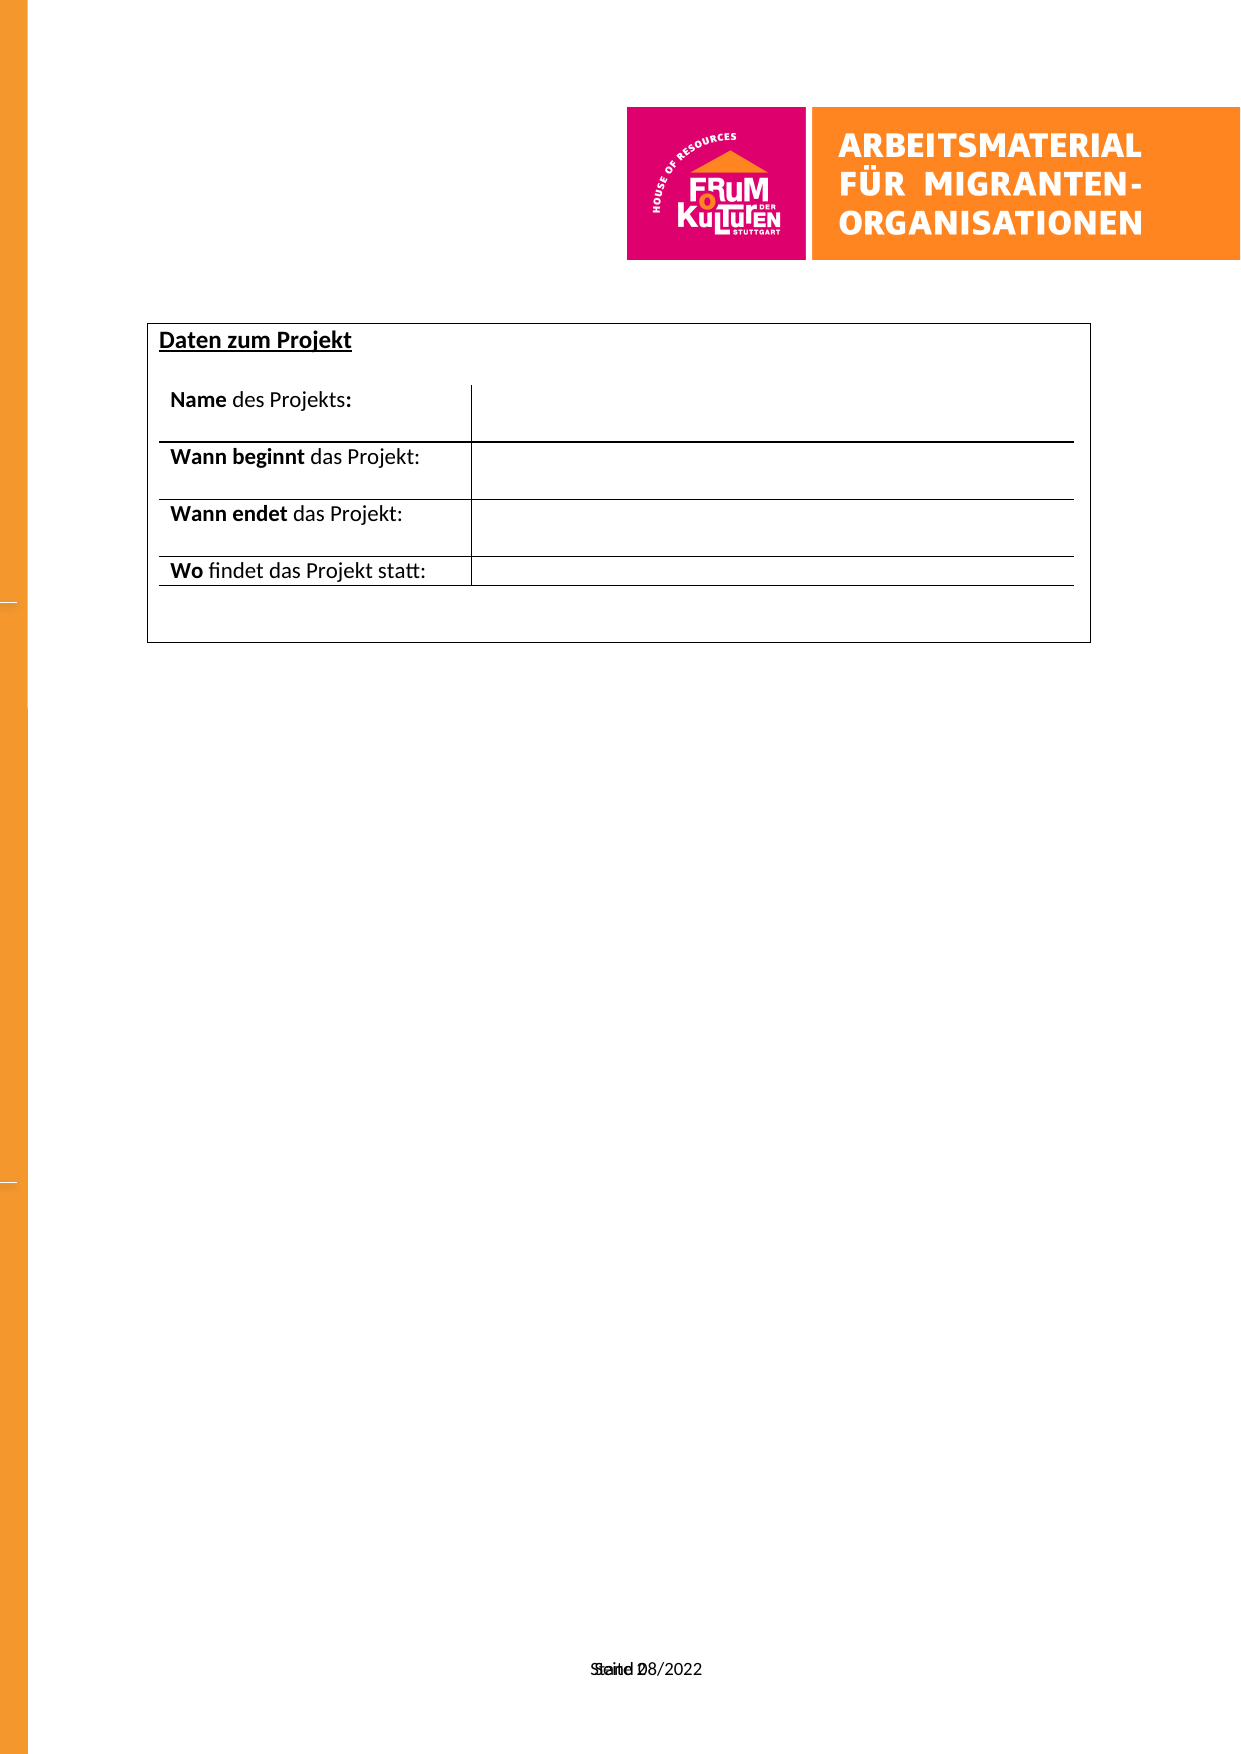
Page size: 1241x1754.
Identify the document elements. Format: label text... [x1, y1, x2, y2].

table_header Daten zum Projekt [148, 324, 1090, 642]
picture [627, 107, 1241, 260]
